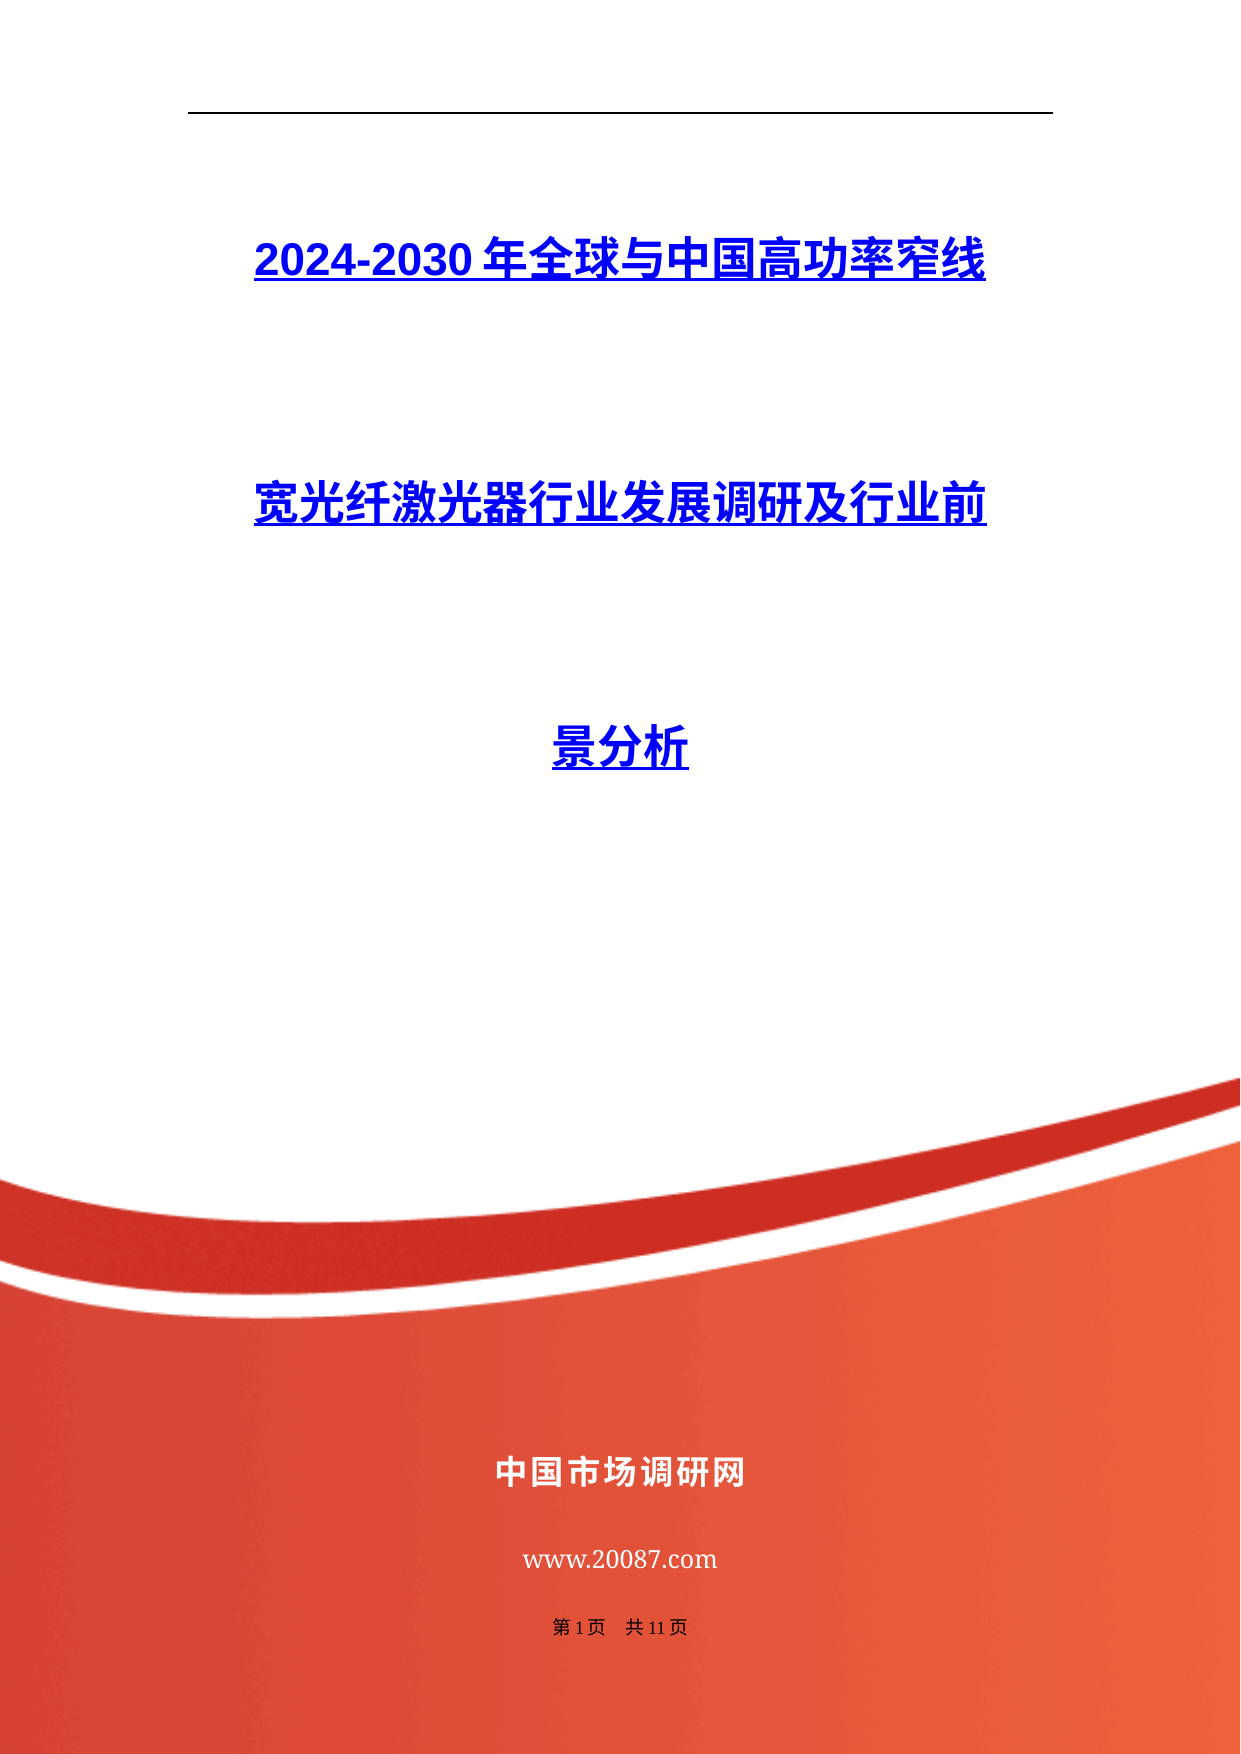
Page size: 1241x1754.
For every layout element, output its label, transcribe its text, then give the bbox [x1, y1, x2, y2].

text www.20087.com [187, 1526, 1053, 1591]
subtitle 中国市场调研网 [187, 1437, 1053, 1502]
table_header 2024-2030年全球与中国高功率窄线宽光纤激光器行业发展调研及行业前景分析 [188, 207, 1053, 871]
picture [0, 1006, 1241, 1754]
